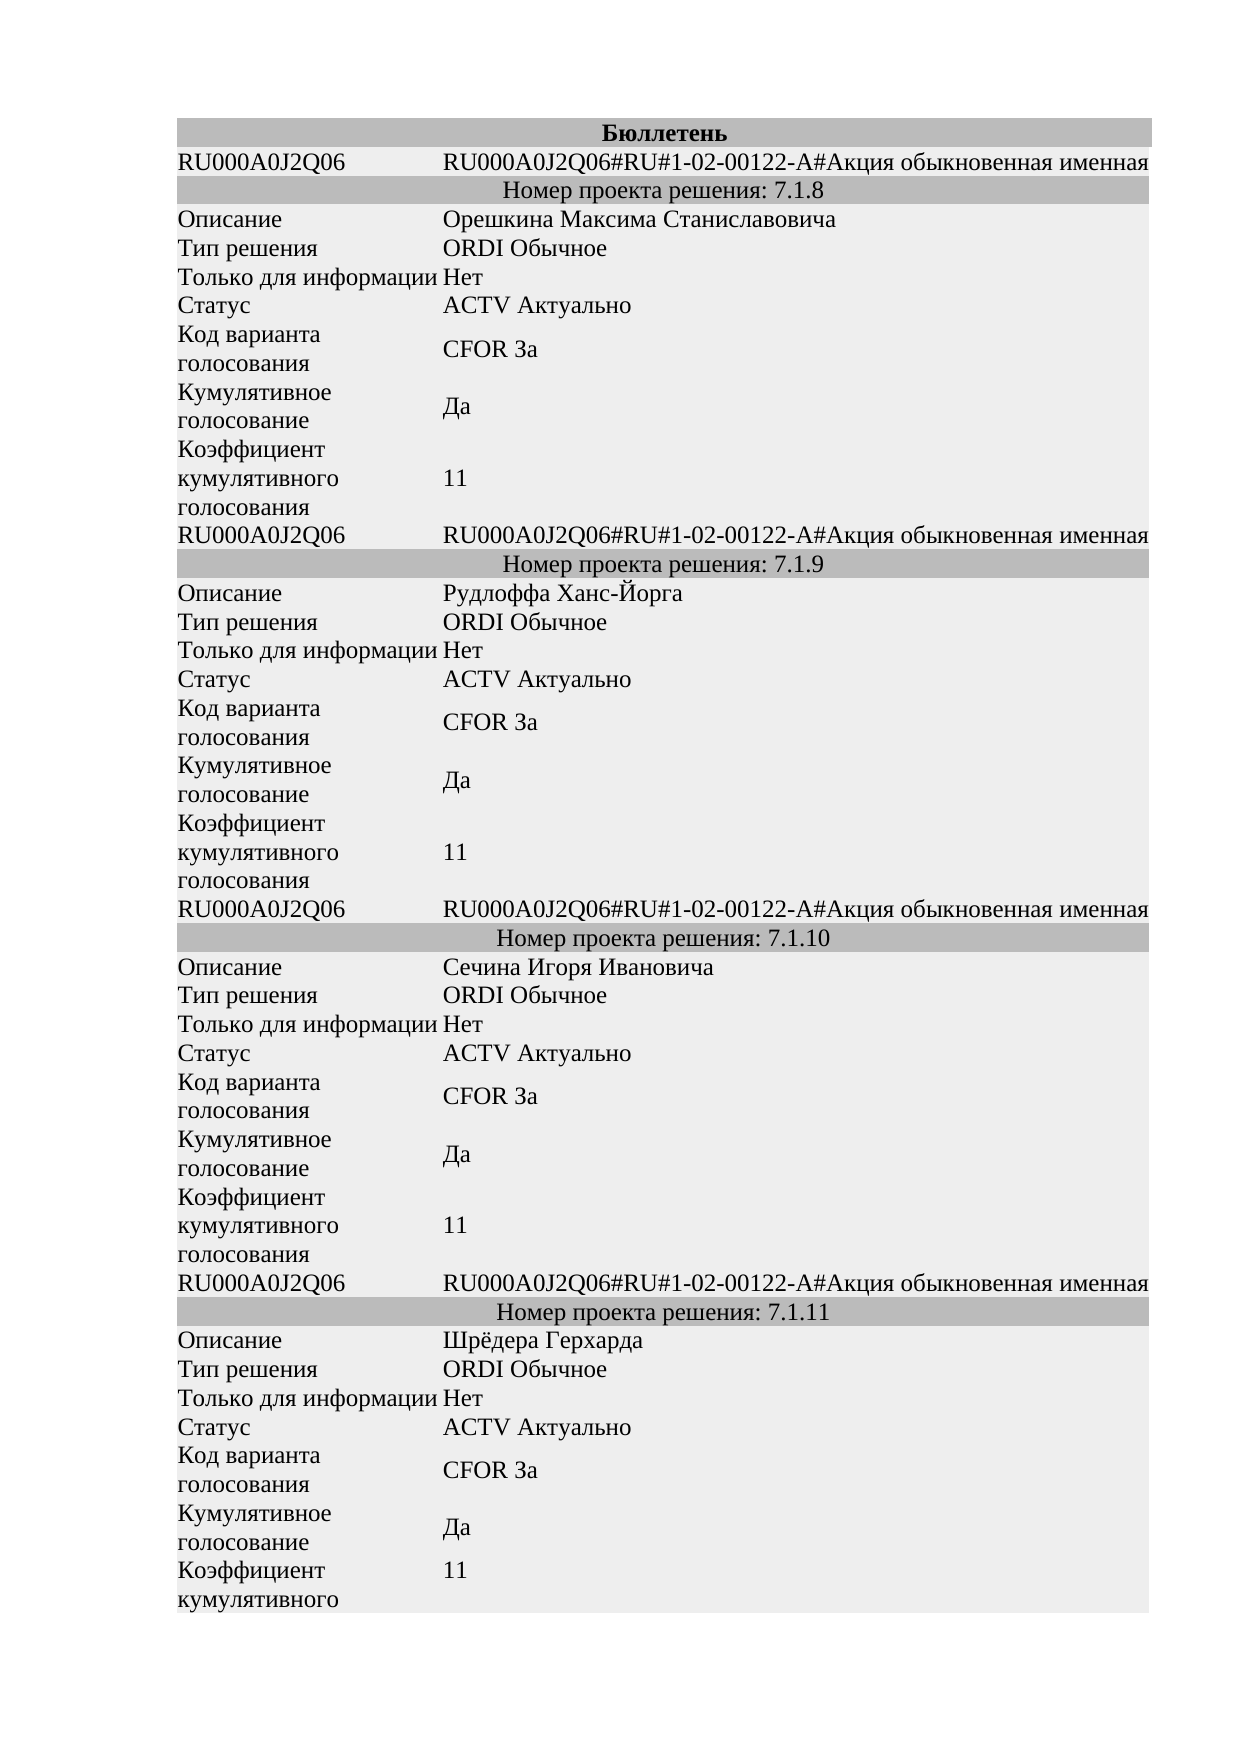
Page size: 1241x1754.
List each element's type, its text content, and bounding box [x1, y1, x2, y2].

table_cell Орешкина Максима Станиславовича [443, 204, 1149, 233]
table_cell 11 [443, 434, 1149, 521]
table_cell Код варианта голосования [177, 693, 443, 751]
table_cell CFOR За [443, 1067, 1149, 1124]
table_cell Тип решения [177, 233, 443, 262]
table_cell Да [443, 751, 1149, 808]
table_cell Да [443, 1498, 1149, 1556]
table_cell Коэффициент кумулятивного голосования [177, 1182, 443, 1268]
table_cell Номер проекта решения: 7.1.10 [177, 923, 1149, 952]
table_cell Описание [177, 578, 443, 607]
table_cell CFOR За [443, 1441, 1149, 1498]
table_cell Статус [177, 291, 443, 319]
table_cell ORDI Обычное [443, 1354, 1149, 1383]
table_cell Описание [177, 1326, 443, 1354]
table_cell CFOR За [443, 693, 1149, 751]
table_cell 11 [443, 1182, 1149, 1268]
table_cell Нет [443, 636, 1149, 664]
table_header Бюллетень [177, 118, 1152, 147]
table_cell Только для информации [177, 1383, 443, 1412]
table_cell Только для информации [177, 1009, 443, 1038]
table_cell Тип решения [177, 607, 443, 636]
table_cell Коэффициент кумулятивного голосования [177, 434, 443, 521]
table_cell Описание [177, 952, 443, 981]
table_cell Описание [177, 204, 443, 233]
table_cell Кумулятивное голосование [177, 751, 443, 808]
table_cell Код варианта голосования [177, 1441, 443, 1498]
table_cell CFOR За [443, 319, 1149, 377]
table_cell Только для информации [177, 262, 443, 291]
table_cell RU000A0J2Q06 [177, 894, 443, 923]
table_cell RU000A0J2Q06#RU#1-02-00122-A#Акция обыкновенная именная [443, 147, 1149, 176]
table_cell ACTV Актуально [443, 1038, 1149, 1067]
table_cell Шрёдера Герхарда [443, 1326, 1149, 1354]
table_cell RU000A0J2Q06#RU#1-02-00122-A#Акция обыкновенная именная [443, 894, 1149, 923]
table_cell Кумулятивное голосование [177, 1124, 443, 1182]
table_cell Нет [443, 1009, 1149, 1038]
table_cell Статус [177, 1038, 443, 1067]
table_cell ORDI Обычное [443, 981, 1149, 1009]
table_cell Кумулятивное голосование [177, 1498, 443, 1556]
table_cell Нет [443, 262, 1149, 291]
table_cell ACTV Актуально [443, 291, 1149, 319]
table_cell ORDI Обычное [443, 607, 1149, 636]
table_cell Рудлоффа Ханс-Йорга [443, 578, 1149, 607]
table_cell Да [443, 1124, 1149, 1182]
table_cell Коэффициент кумулятивного голосования [177, 808, 443, 894]
table_cell Код варианта голосования [177, 319, 443, 377]
table_cell Только для информации [177, 636, 443, 664]
table_cell Тип решения [177, 981, 443, 1009]
table_cell ACTV Актуально [443, 1412, 1149, 1441]
table_cell RU000A0J2Q06 [177, 147, 443, 176]
table_cell ACTV Актуально [443, 664, 1149, 693]
table_cell Номер проекта решения: 7.1.8 [177, 176, 1149, 204]
table_cell RU000A0J2Q06 [177, 521, 443, 549]
table_cell 11 [443, 808, 1149, 894]
table_cell RU000A0J2Q06#RU#1-02-00122-A#Акция обыкновенная именная [443, 1268, 1149, 1297]
table_cell Тип решения [177, 1354, 443, 1383]
table_cell Номер проекта решения: 7.1.9 [177, 549, 1149, 578]
table_cell ORDI Обычное [443, 233, 1149, 262]
table_cell Статус [177, 664, 443, 693]
table_cell Номер проекта решения: 7.1.11 [177, 1297, 1149, 1326]
table_cell RU000A0J2Q06#RU#1-02-00122-A#Акция обыкновенная именная [443, 521, 1149, 549]
table_cell Кумулятивное голосование [177, 377, 443, 434]
table_cell Код варианта голосования [177, 1067, 443, 1124]
table_cell Нет [443, 1383, 1149, 1412]
table_cell RU000A0J2Q06 [177, 1268, 443, 1297]
table_cell Коэффициент кумулятивного голосования [177, 1556, 443, 1613]
table_cell Да [443, 377, 1149, 434]
table_cell 11 [443, 1556, 1149, 1613]
table_cell Сечина Игоря Ивановича [443, 952, 1149, 981]
table_cell Статус [177, 1412, 443, 1441]
